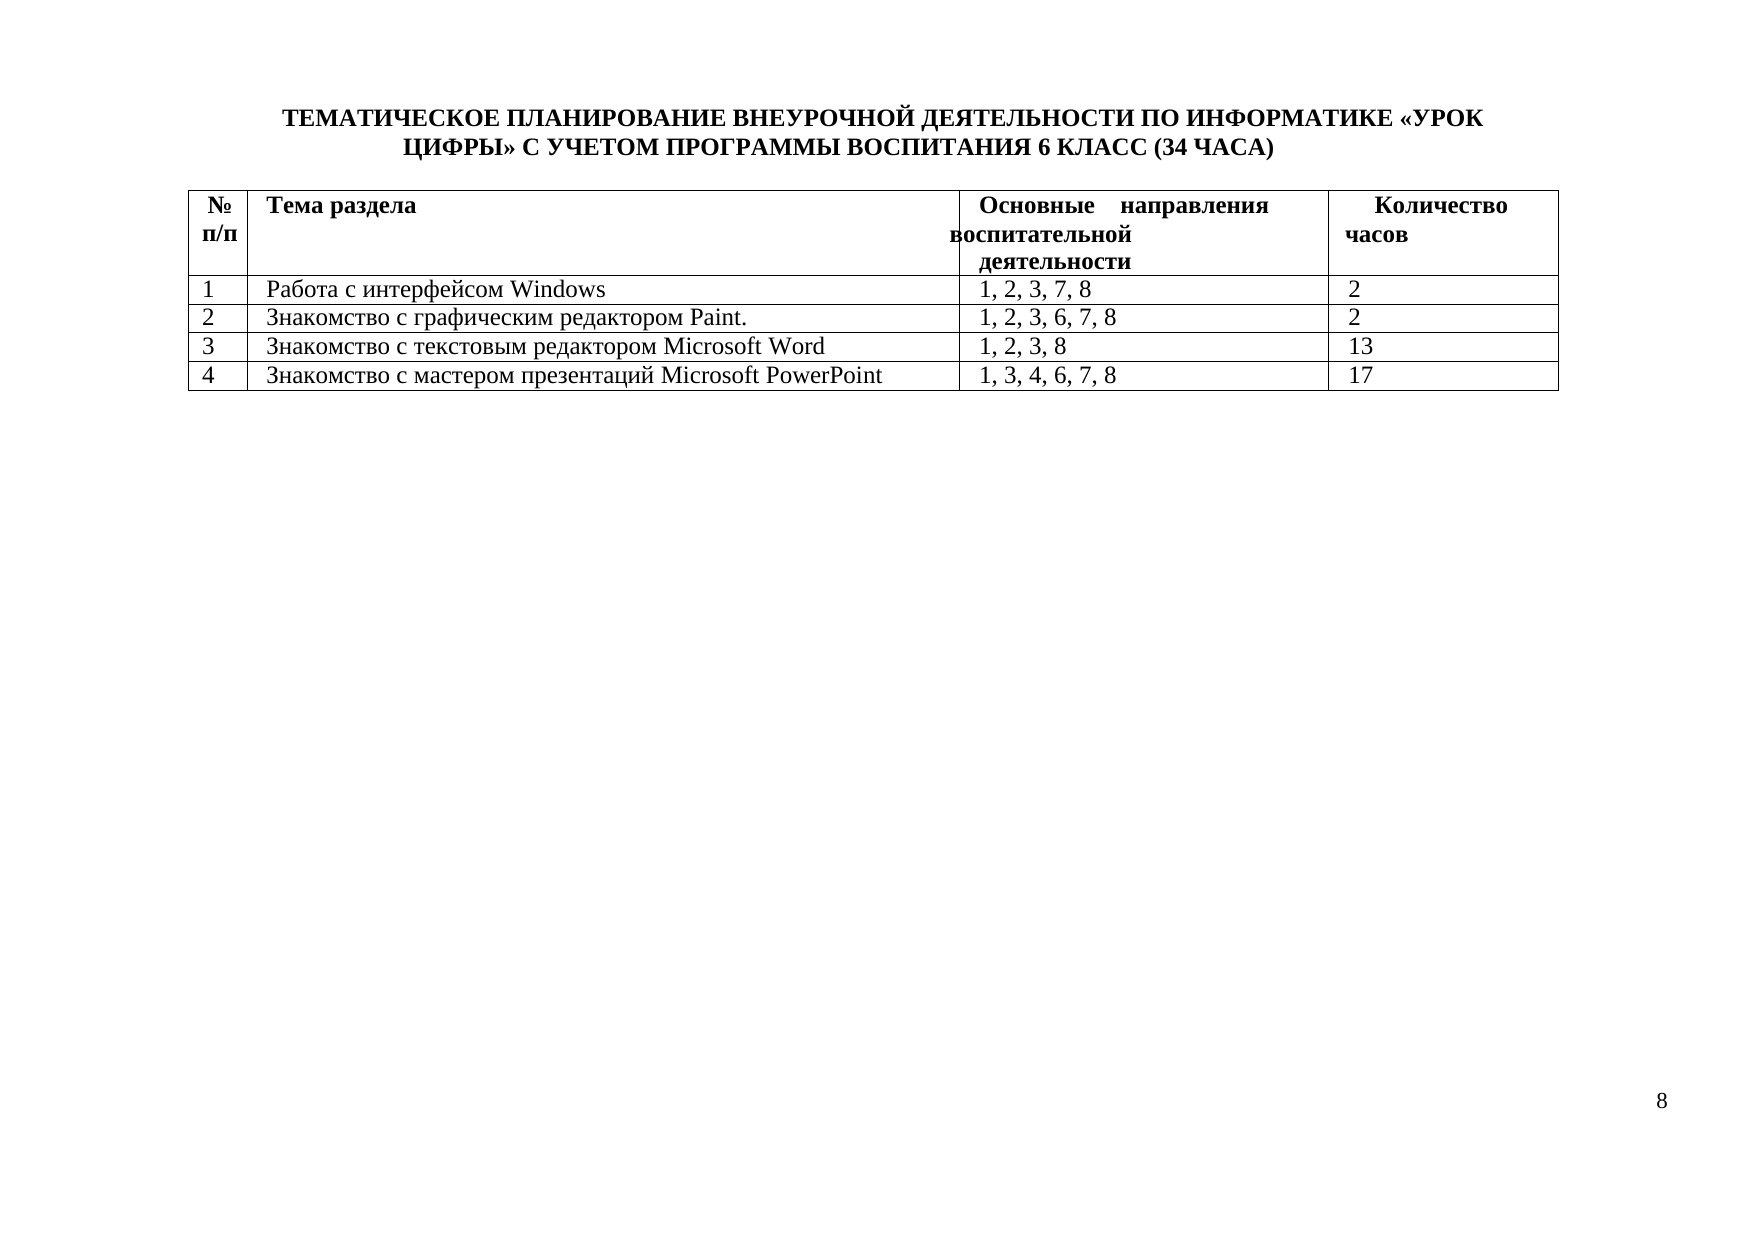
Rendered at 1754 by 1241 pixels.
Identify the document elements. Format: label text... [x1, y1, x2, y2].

table_header № п/п [189, 191, 247, 275]
table_cell 1 [189, 276, 247, 303]
table_cell Работа c интерфейсом Windows [248, 276, 959, 303]
table_cell 1, 3, 4, 6, 7, 8 [960, 362, 1328, 390]
table_cell Знакомство с текстовым редактором Microsoft Word [248, 333, 959, 361]
table_cell Знакомство с мастером презентаций Microsoft PowerPoint [248, 362, 959, 390]
table_header Тема раздела [248, 191, 959, 275]
table_cell Знакомство с графическим редактором Paint. [248, 305, 959, 332]
table_cell 4 [189, 362, 247, 390]
table_cell 2 [1329, 305, 1558, 332]
table_cell 2 [189, 305, 247, 332]
table_cell 1, 2, 3, 6, 7, 8 [960, 305, 1328, 332]
table_cell 1, 2, 3, 7, 8 [960, 276, 1328, 303]
table_cell 13 [1329, 333, 1558, 361]
table_cell 2 [1329, 276, 1558, 303]
subtitle ТЕМАТИЧЕСКОЕ ПЛАНИРОВАНИЕ ВНЕУРОЧНОЙ ДЕЯТЕЛЬНОСТИ ПО ИНФОРМАТИКЕ «УРОК ЦИФРЫ» С УЧЕТОМ ПРОГРАММЫ ВОСПИТАНИЯ 6 КЛАСС (34 ЧАСА) [177, 103, 1500, 161]
table_cell 1, 2, 3, 8 [960, 333, 1328, 361]
table_header Количество часов [1329, 191, 1558, 275]
table_header Основные направления воспитательной деятельности [960, 191, 1328, 275]
table_cell 17 [1329, 362, 1558, 390]
table_cell 3 [189, 333, 247, 361]
